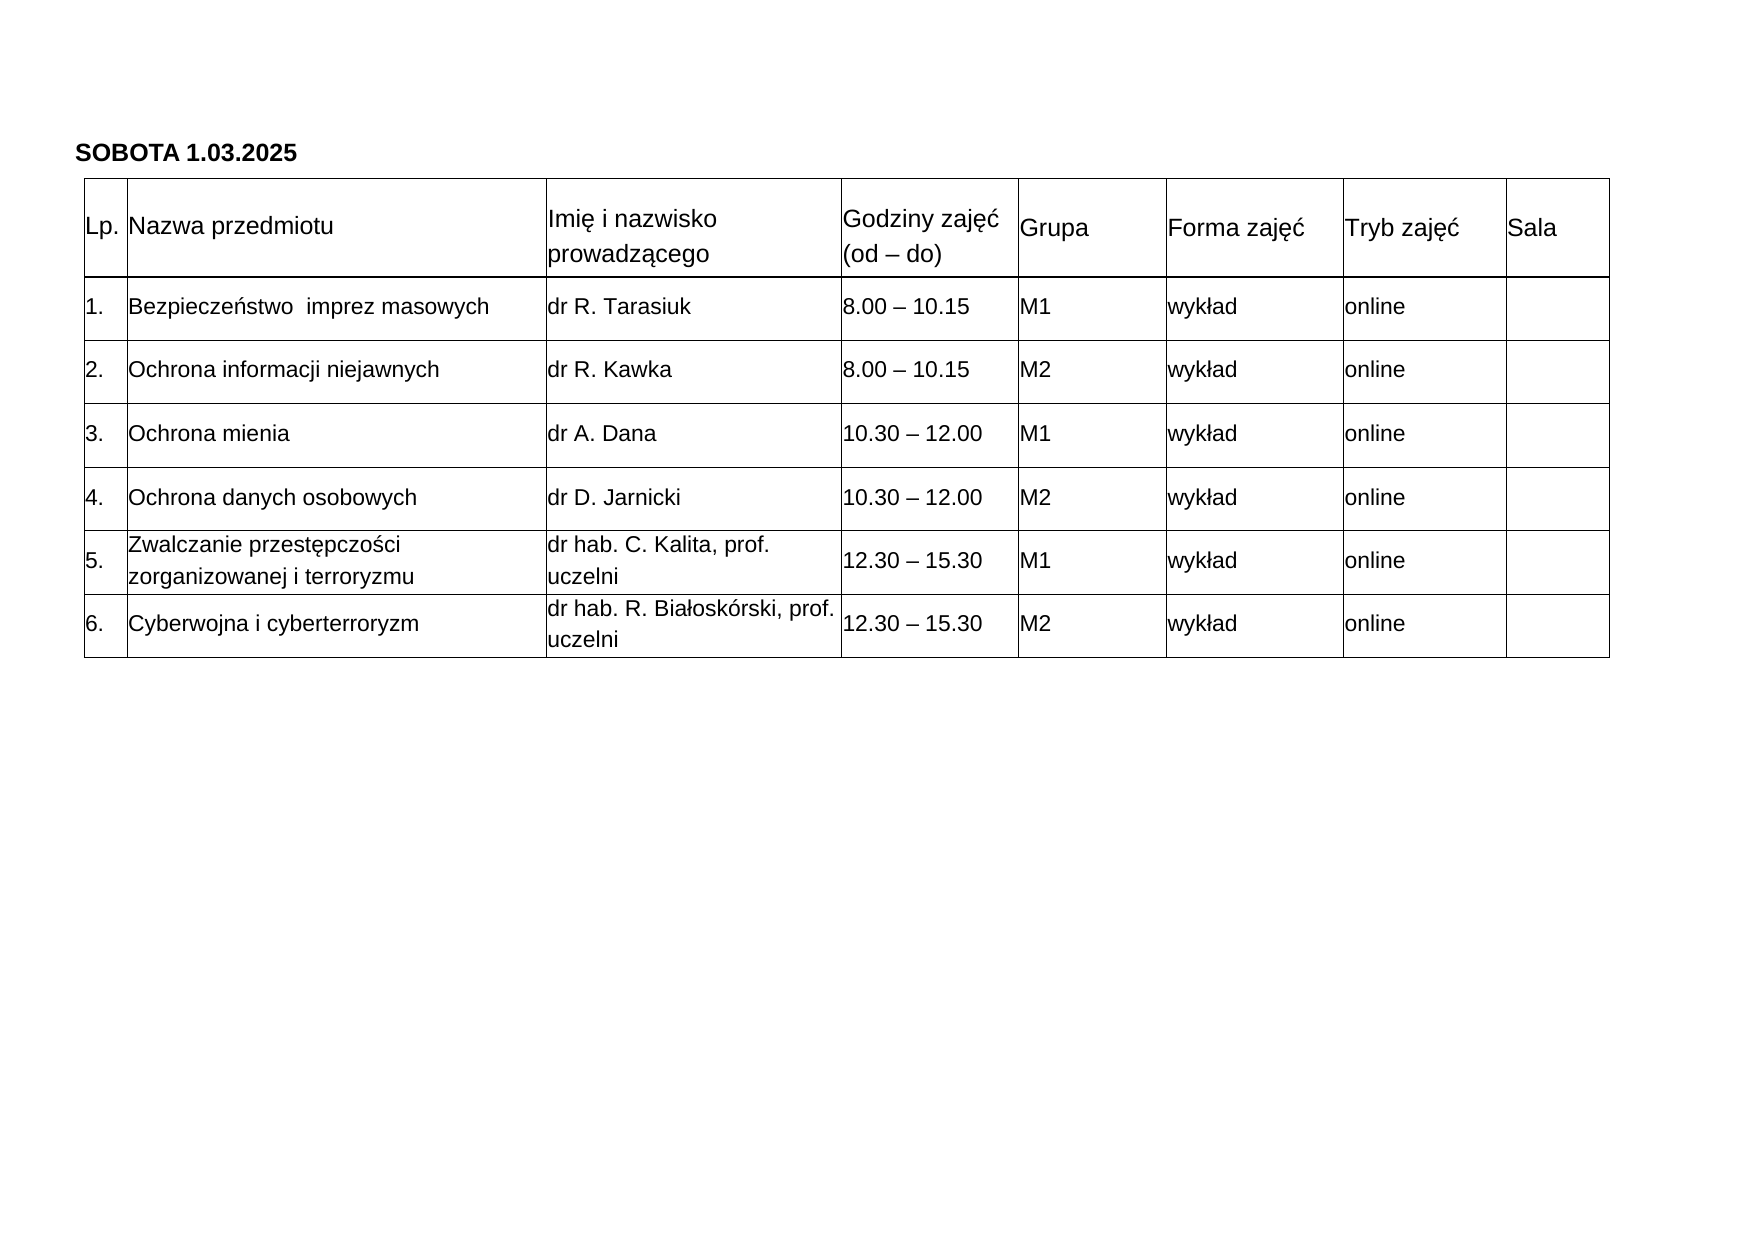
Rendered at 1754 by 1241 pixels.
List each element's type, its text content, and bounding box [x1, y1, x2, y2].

table_cell Zwalczanie przestępczości zorganizowanej i terroryzmu [128, 531, 546, 594]
table_cell [1507, 404, 1609, 467]
table_cell M1 [1019, 531, 1166, 594]
table_cell wykład [1167, 468, 1343, 530]
table_cell Cyberwojna i cyberterroryzm [128, 595, 546, 657]
table_cell 8.00 – 10.15 [842, 278, 1018, 340]
table_cell 10.30 – 12.00 [842, 404, 1018, 467]
table_cell Ochrona informacji niejawnych [128, 341, 546, 403]
table_header Imię i nazwisko prowadzącego [547, 179, 841, 276]
table_cell 2. [85, 341, 127, 403]
table_header Sala [1507, 179, 1609, 276]
table_cell online [1344, 531, 1506, 594]
table_cell wykład [1167, 531, 1343, 594]
table_cell 3. [85, 404, 127, 467]
table_cell M2 [1019, 341, 1166, 403]
table_header Lp. [85, 179, 127, 276]
table_cell dr D. Jarnicki [547, 468, 841, 530]
table_cell online [1344, 278, 1506, 340]
table_cell online [1344, 595, 1506, 657]
table_header Godziny zajęć (od – do) [842, 179, 1018, 276]
table_cell wykład [1167, 341, 1343, 403]
table_cell dr A. Dana [547, 404, 841, 467]
table_header Forma zajęć [1167, 179, 1343, 276]
table_cell [1507, 595, 1609, 657]
subtitle SOBOTA 1.03.2025 [75, 137, 1679, 166]
table_cell 4. [85, 468, 127, 530]
table_cell 6. [85, 595, 127, 657]
table_cell Ochrona danych osobowych [128, 468, 546, 530]
table_cell 12.30 – 15.30 [842, 531, 1018, 594]
table_cell M2 [1019, 595, 1166, 657]
table_cell Ochrona mienia [128, 404, 546, 467]
table_cell M1 [1019, 404, 1166, 467]
table_header Grupa [1019, 179, 1166, 276]
table_cell [1507, 468, 1609, 530]
table_cell Bezpieczeństwo imprez masowych [128, 278, 546, 340]
table_cell dr hab. C. Kalita, prof. uczelni [547, 531, 841, 594]
table_cell [1507, 531, 1609, 594]
table_cell wykład [1167, 278, 1343, 340]
table_cell [1507, 278, 1609, 340]
table_cell dr hab. R. Białoskórski, prof. uczelni [547, 595, 841, 657]
table_cell online [1344, 468, 1506, 530]
table_cell 8.00 – 10.15 [842, 341, 1018, 403]
table_cell 1. [85, 278, 127, 340]
table_cell [1507, 341, 1609, 403]
table_cell wykład [1167, 595, 1343, 657]
table_cell 12.30 – 15.30 [842, 595, 1018, 657]
table_cell 5. [85, 531, 127, 594]
table_cell M1 [1019, 278, 1166, 340]
table_cell online [1344, 404, 1506, 467]
table_cell 10.30 – 12.00 [842, 468, 1018, 530]
table_cell dr R. Kawka [547, 341, 841, 403]
table_header Tryb zajęć [1344, 179, 1506, 276]
table_cell online [1344, 341, 1506, 403]
table_cell wykład [1167, 404, 1343, 467]
table_header Nazwa przedmiotu [128, 179, 546, 276]
table_cell dr R. Tarasiuk [547, 278, 841, 340]
table_cell M2 [1019, 468, 1166, 530]
